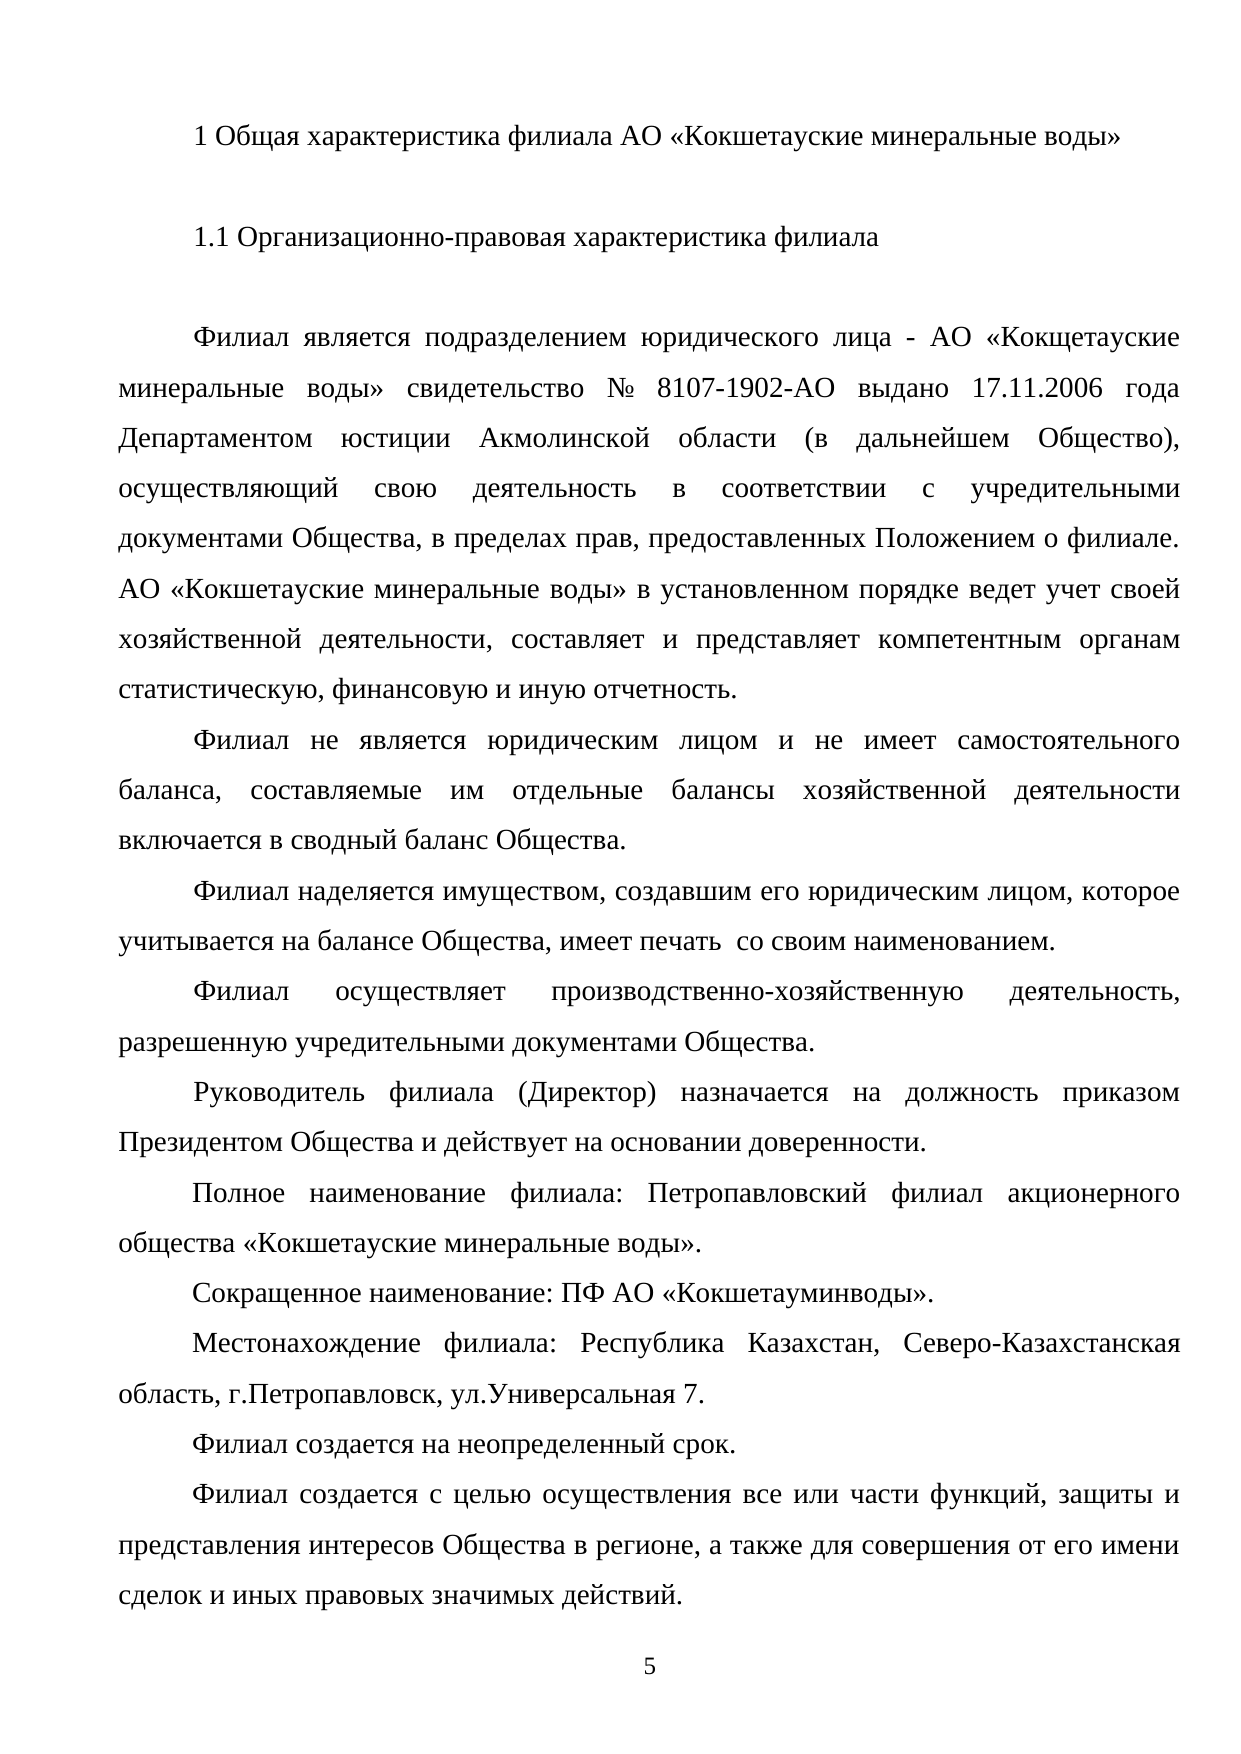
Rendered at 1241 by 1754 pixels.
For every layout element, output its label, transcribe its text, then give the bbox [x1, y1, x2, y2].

text Руководитель филиала (Директор) назначается на должность приказом Президентом Общества и действует на основании доверенности. [118, 1074, 1181, 1158]
text Филиал создается с целью осуществления все или части функций, защиты и представления интересов Общества в регионе, а также для совершения от его имени сделок и иных правовых значимых действий. [118, 1477, 1181, 1611]
text Филиал наделяется имуществом, создавшим его юридическим лицом, которое учитывается на балансе Общества, имеет печать со своим наименованием. [118, 873, 1181, 957]
text Сокращенное наименование: ПФ АО «Кокшетауминводы». [118, 1275, 1181, 1309]
text Филиал не является юридическим лицом и не имеет самостоятельного баланса, составляемые им отдельные балансы хозяйственной деятельности включается в сводный баланс Общества. [118, 722, 1181, 856]
text 1 Общая характеристика филиала АО «Кокшетауские минеральные воды» [118, 118, 1181, 152]
text Филиал создается на неопределенный срок. [118, 1426, 1181, 1460]
text 1.1 Организационно-правовая характеристика филиала [118, 219, 1181, 252]
text Полное наименование филиала: Петропавловский филиал акционерного общества «Кокшетауские минеральные воды». [118, 1175, 1181, 1258]
text Филиал осуществляет производственно-хозяйственную деятельность, разрешенную учредительными документами Общества. [118, 973, 1181, 1057]
text Филиал является подразделением юридического лица - АО «Кокщетауские минеральные воды» свидетельство № 8107-1902-АО выдано 17.11.2006 года Департаментом юстиции Акмолинской области (в дальнейшем Общество), осуществляющий свою деятельность в соответствии с учредительными документами Общества, в пределах прав, предоставленных Положением о филиале. АО «Кокшетауские минеральные воды» в установленном порядке ведет учет своей хозяйственной деятельности, составляет и представляет компетентным органам статистическую, финансовую и иную отчетность. [118, 319, 1181, 705]
text Местонахождение филиала: Республика Казахстан, Северо-Казахстанская область, г.Петропавловск, ул.Универсальная 7. [118, 1326, 1181, 1409]
